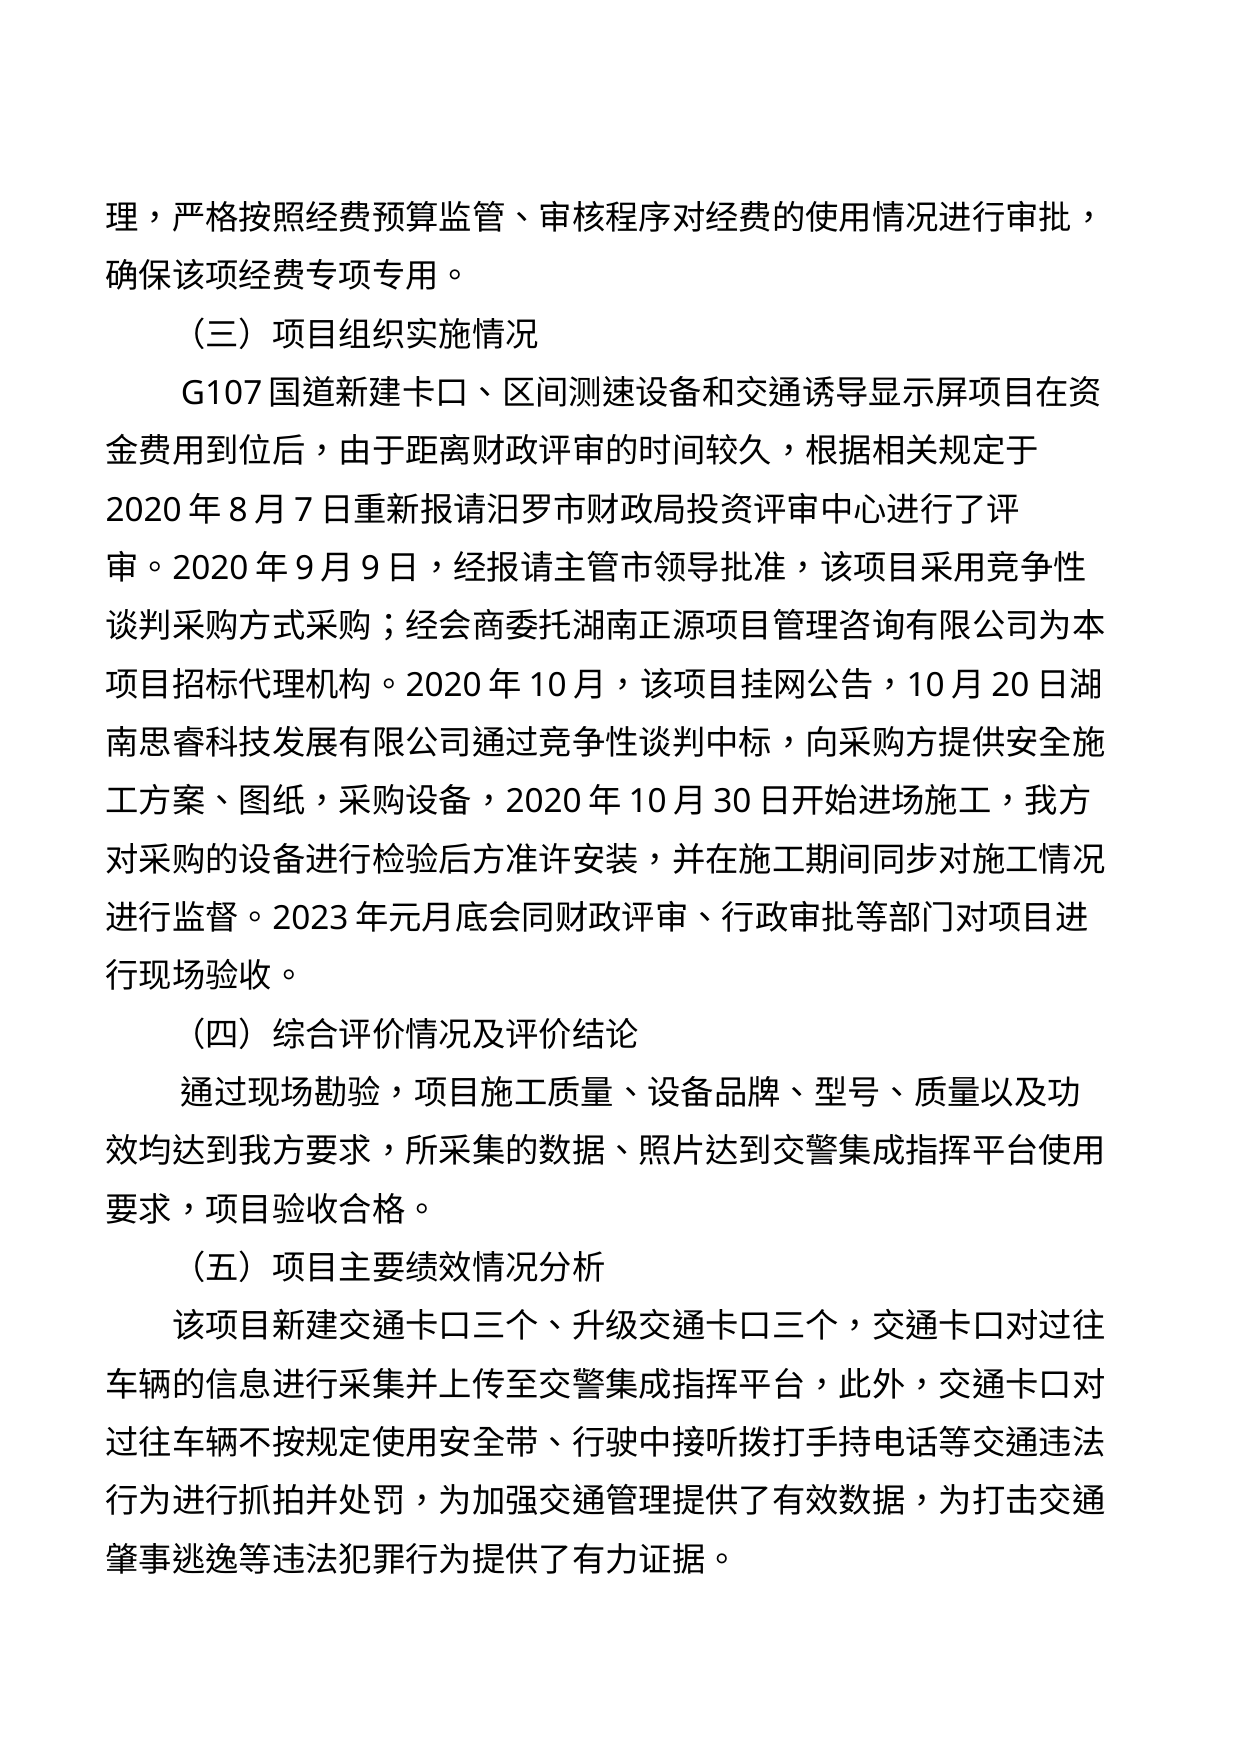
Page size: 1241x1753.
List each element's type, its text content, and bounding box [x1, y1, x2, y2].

text （三）项目组织实施情况 [105, 299, 1112, 358]
text 该项目新建交通卡口三个、升级交通卡口三个，交通卡口对过往车辆的信息进行采集并上传至交警集成指挥平台，此外，交通卡口对过往车辆不按规定使用安全带、行驶中接听拨打手持电话等交通违法行为进行抓拍并处罚，为加强交通管理提供了有效数据，为打击交通肇事逃逸等违法犯罪行为提供了有力证据。 [105, 1291, 1112, 1583]
text G107国道新建卡口、区间测速设备和交通诱导显示屏项目在资金费用到位后，由于距离财政评审的时间较久，根据相关规定于2020年8月7日重新报请汨罗市财政局投资评审中心进行了评审。2020年9月9日，经报请主管市领导批准，该项目采用竞争性谈判采购方式采购；经会商委托湖南正源项目管理咨询有限公司为本项目招标代理机构。2020年10月，该项目挂网公告，10月20日湖南思睿科技发展有限公司通过竞争性谈判中标，向采购方提供安全施工方案、图纸，采购设备，2020年10月30日开始进场施工，我方对采购的设备进行检验后方准许安装，并在施工期间同步对施工情况进行监督。2023年元月底会同财政评审、行政审批等部门对项目进行现场验收。 [105, 358, 1112, 999]
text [105, 183, 1112, 299]
text （五）项目主要绩效情况分析 [105, 1233, 1112, 1291]
text 通过现场勘验，项目施工质量、设备品牌、型号、质量以及功效均达到我方要求，所采集的数据、照片达到交警集成指挥平台使用要求，项目验收合格。 [105, 1058, 1112, 1233]
text （四）综合评价情况及评价结论 [105, 999, 1112, 1058]
